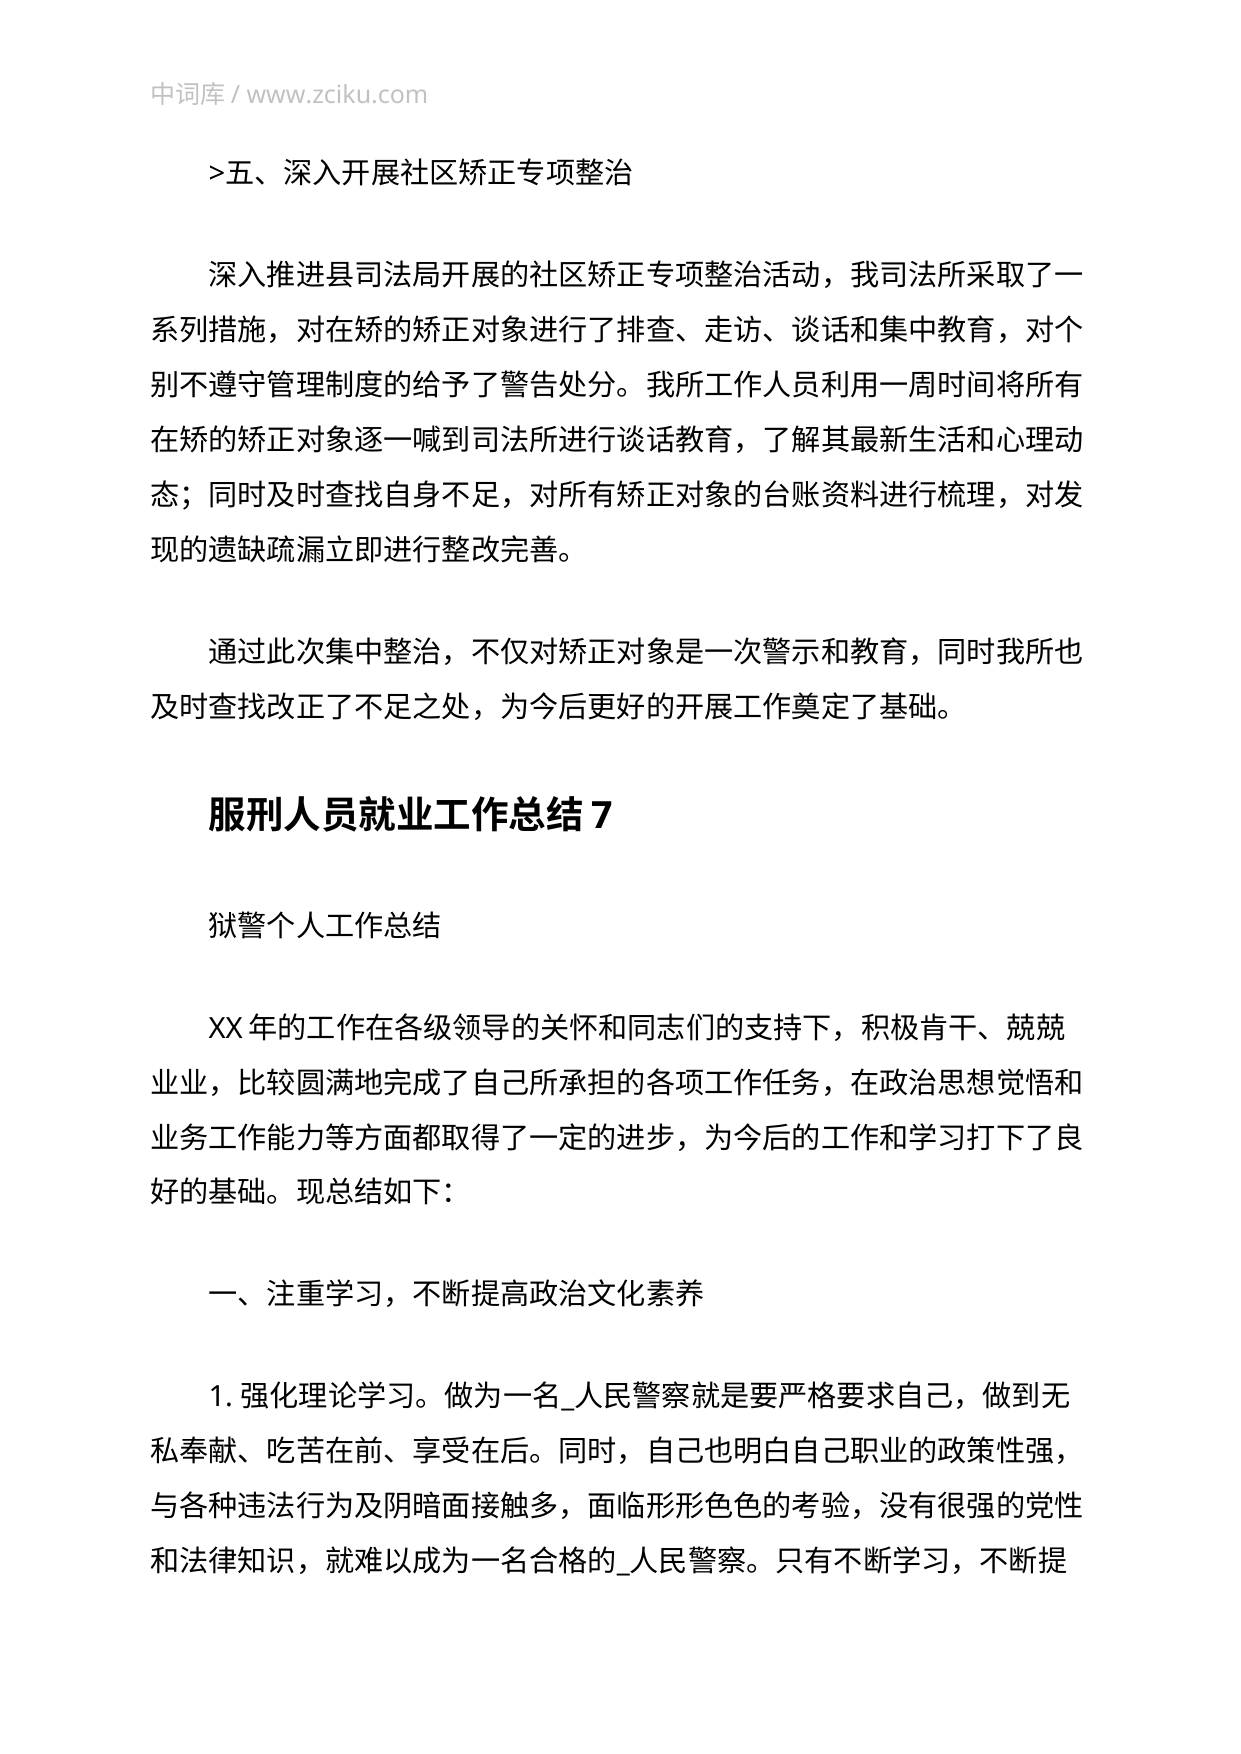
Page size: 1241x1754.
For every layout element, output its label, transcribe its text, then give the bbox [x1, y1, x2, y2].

text 一、注重学习，不断提高政治文化素养 [150, 1271, 1090, 1313]
text XX年的工作在各级领导的关怀和同志们的支持下，积极肯干、兢兢业业，比较圆满地完成了自己所承担的各项工作任务，在政治思想觉悟和业务工作能力等方面都取得了一定的进步，为今后的工作和学习打下了良好的基础。现总结如下： [150, 1004, 1090, 1211]
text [150, 1373, 1090, 1580]
text 服刑人员就业工作总结7 [150, 785, 1090, 839]
text 通过此次集中整治，不仅对矫正对象是一次警示和教育，同时我所也及时查找改正了不足之处，为今后更好的开展工作奠定了基础。 [150, 628, 1090, 725]
text >五、深入开展社区矫正专项整治 [150, 150, 1090, 192]
text 深入推进县司法局开展的社区矫正专项整治活动，我司法所采取了一系列措施，对在矫的矫正对象进行了排查、走访、谈话和集中教育，对个别不遵守管理制度的给予了警告处分。我所工作人员利用一周时间将所有在矫的矫正对象逐一喊到司法所进行谈话教育，了解其最新生活和心理动态；同时及时查找自身不足，对所有矫正对象的台账资料进行梳理，对发现的遗缺疏漏立即进行整改完善。 [150, 252, 1090, 569]
text 狱警个人工作总结 [150, 902, 1090, 945]
